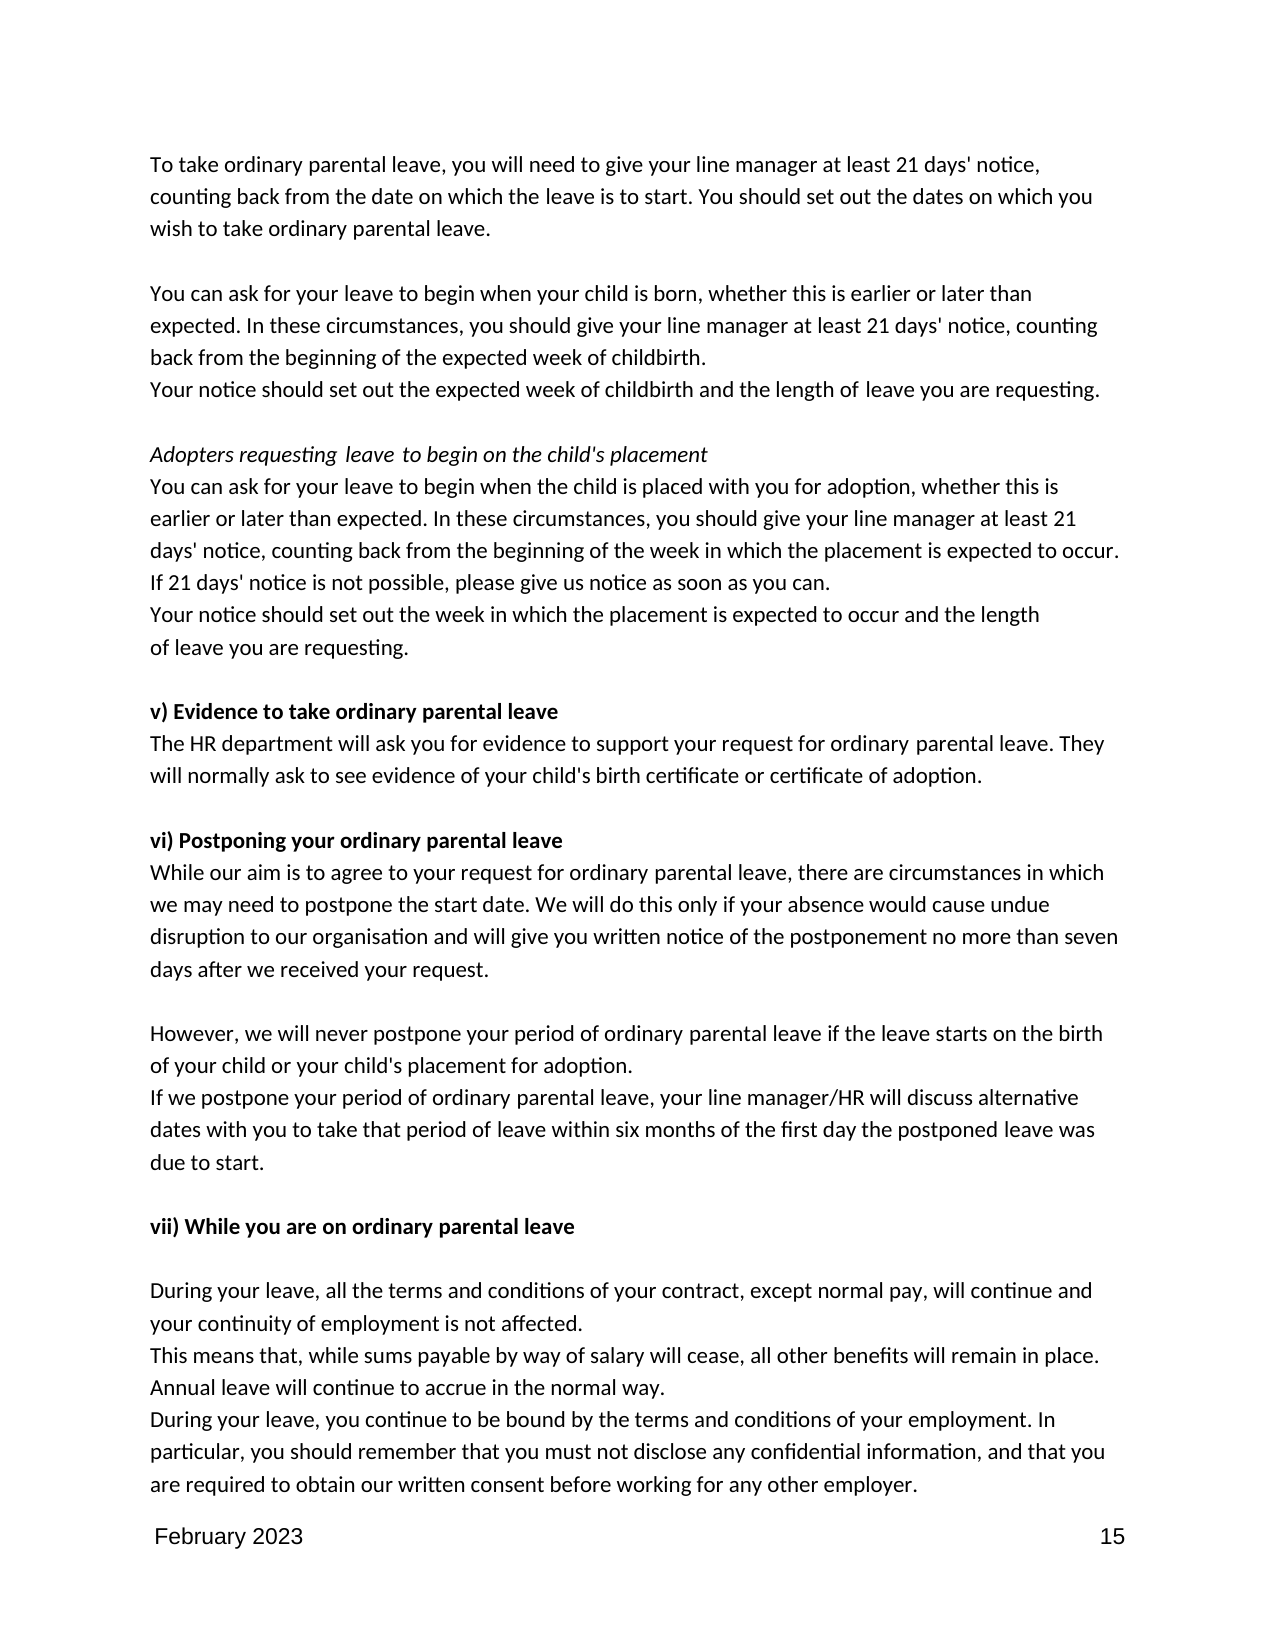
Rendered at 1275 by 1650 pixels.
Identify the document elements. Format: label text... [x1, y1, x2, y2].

text Your notice should set out the expected week of childbirth and the length of leave you are requesting. [150, 375, 1125, 403]
text During your leave, you continue to be bound by the terms and conditions of your employment. In particular, you should remember that you must not disclose any confidential information, and that you are required to obtain our written consent before working for any other employer. [150, 1405, 1125, 1498]
text vi) Postponing your ordinary parental leave [150, 826, 1125, 854]
text v) Evidence to take ordinary parental leave [150, 697, 1125, 725]
text However, we will never postpone your period of ordinary parental leave if the leave starts on the birth of your child or your child's placement for adoption. [150, 1019, 1125, 1079]
text If we postpone your period of ordinary parental leave, your line manager/HR will discuss alternative dates with you to take that period of leave within six months of the first day the postponed leave was due to start. [150, 1083, 1125, 1176]
text During your leave, all the terms and conditions of your contract, except normal pay, will continue and your continuity of employment is not affected. [150, 1277, 1125, 1337]
text Adopters requesting leave to begin on the child's placement [150, 440, 1125, 468]
text You can ask for your leave to begin when the child is placed with you for adoption, whether this is earlier or later than expected. In these circumstances, you should give your line manager at least 21 days' notice, counting back from the beginning of the week in which the placement is expected to occur. If 21 days' notice is not possible, please give us notice as soon as you can. [150, 472, 1125, 596]
text To take ordinary parental leave, you will need to give your line manager at least 21 days' notice, counting back from the date on which the leave is to start. You should set out the dates on which you wish to take ordinary parental leave. [150, 150, 1125, 242]
text You can ask for your leave to begin when your child is born, whether this is earlier or later than expected. In these circumstances, you should give your line manager at least 21 days' notice, counting back from the beginning of the expected week of childbirth. [150, 279, 1125, 371]
text vii) While you are on ordinary parental leave [150, 1212, 1125, 1240]
text The HR department will ask you for evidence to support your request for ordinary parental leave. They will normally ask to see evidence of your child's birth certificate or certificate of adoption. [150, 729, 1125, 789]
text This means that, while sums payable by way of salary will cease, all other benefits will remain in place. Annual leave will continue to accrue in the normal way. [150, 1341, 1125, 1401]
text Your notice should set out the week in which the placement is expected to occur and the length of leave you are requesting. [150, 601, 1125, 661]
text While our aim is to agree to your request for ordinary parental leave, there are circumstances in which we may need to postpone the start date. We will do this only if your absence would cause undue disruption to our organisation and will give you written notice of the postponement no more than seven days after we received your request. [150, 858, 1125, 983]
